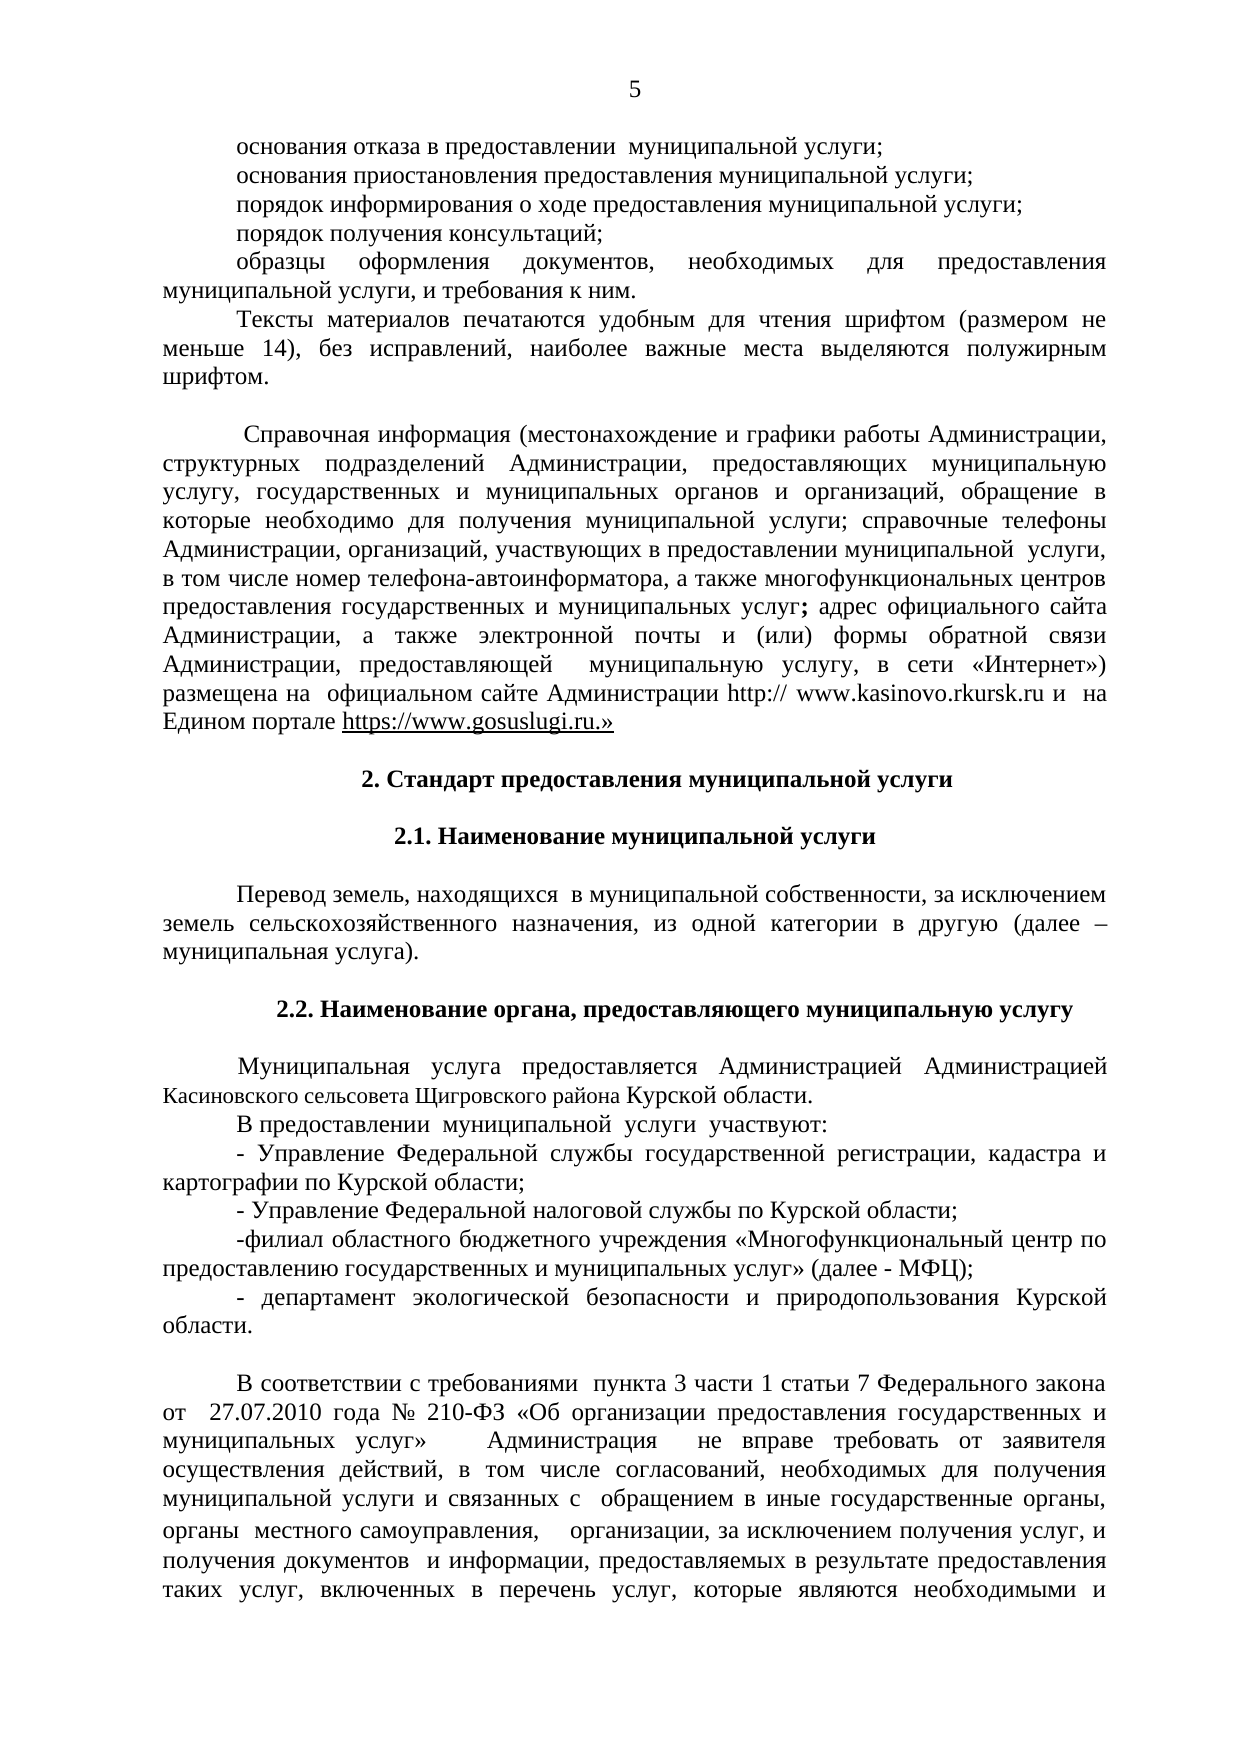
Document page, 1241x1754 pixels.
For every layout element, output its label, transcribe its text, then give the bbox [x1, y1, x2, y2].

text Перевод земель, находящихся в муниципальной собственности, за исключением земель сельскохозяйственного назначения, из одной категории в другую (далее – муниципальная услуга). [162, 879, 1107, 965]
text 2. Стандарт предоставления муниципальной услуги [207, 764, 1107, 793]
text порядок получения консультаций; [162, 218, 1107, 246]
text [162, 1368, 1107, 1603]
text образцы оформления документов, необходимых для предоставления муниципальной услуги, и требования к ним. [162, 246, 1107, 304]
text Муниципальная услуга предоставляется Администрацией Администрацией Касиновского сельсовета Щигровского района Курской области. [162, 1051, 1107, 1109]
text - департамент экологической безопасности и природопользования Курской области. [162, 1282, 1107, 1339]
text -филиал областного бюджетного учреждения «Многофункциональный центр по предоставлению государственных и муниципальных услуг» (далее - МФЦ); [162, 1224, 1107, 1282]
text Тексты материалов печатаются удобным для чтения шрифтом (размером не меньше 14), без исправлений, наиболее важные места выделяются полужирным шрифтом. [162, 304, 1107, 390]
text - Управление Федеральной службы государственной регистрации, кадастра и картографии по Курской области; [162, 1138, 1107, 1195]
text Справочная информация (местонахождение и графики работы Администрации, структурных подразделений Администрации, предоставляющих муниципальную услугу, государственных и муниципальных органов и организаций, обращение в которые необходимо для получения муниципальной услуги; справочные телефоны Администрации, организаций, участвующих в предоставлении муниципальной услуги, в том числе номер телефона-автоинформатора, а также многофункциональных центров предоставления государственных и муниципальных услуг; адрес официального сайта Администрации, а также электронной почты и (или) формы обратной связи Администрации, предоставляющей муниципальную услугу, в сети «Интернет») размещена на официальном сайте Администрации http:// www.kasinovo.rkursk.ru и на Едином портале https://www.gosuslugi.ru.» [162, 419, 1107, 735]
text - Управление Федеральной налоговой службы по Курской области; [162, 1195, 1107, 1224]
text В предоставлении муниципальной услуги участвуют: [162, 1109, 1107, 1138]
text 2.2. Наименование органа, предоставляющего муниципальную услугу [162, 994, 1107, 1023]
text основания отказа в предоставлении муниципальной услуги; [162, 131, 1107, 160]
text порядок информирования о ходе предоставления муниципальной услуги; [162, 189, 1107, 218]
text 2.1. Наименование муниципальной услуги [162, 821, 1107, 850]
text основания приостановления предоставления муниципальной услуги; [162, 160, 1107, 189]
